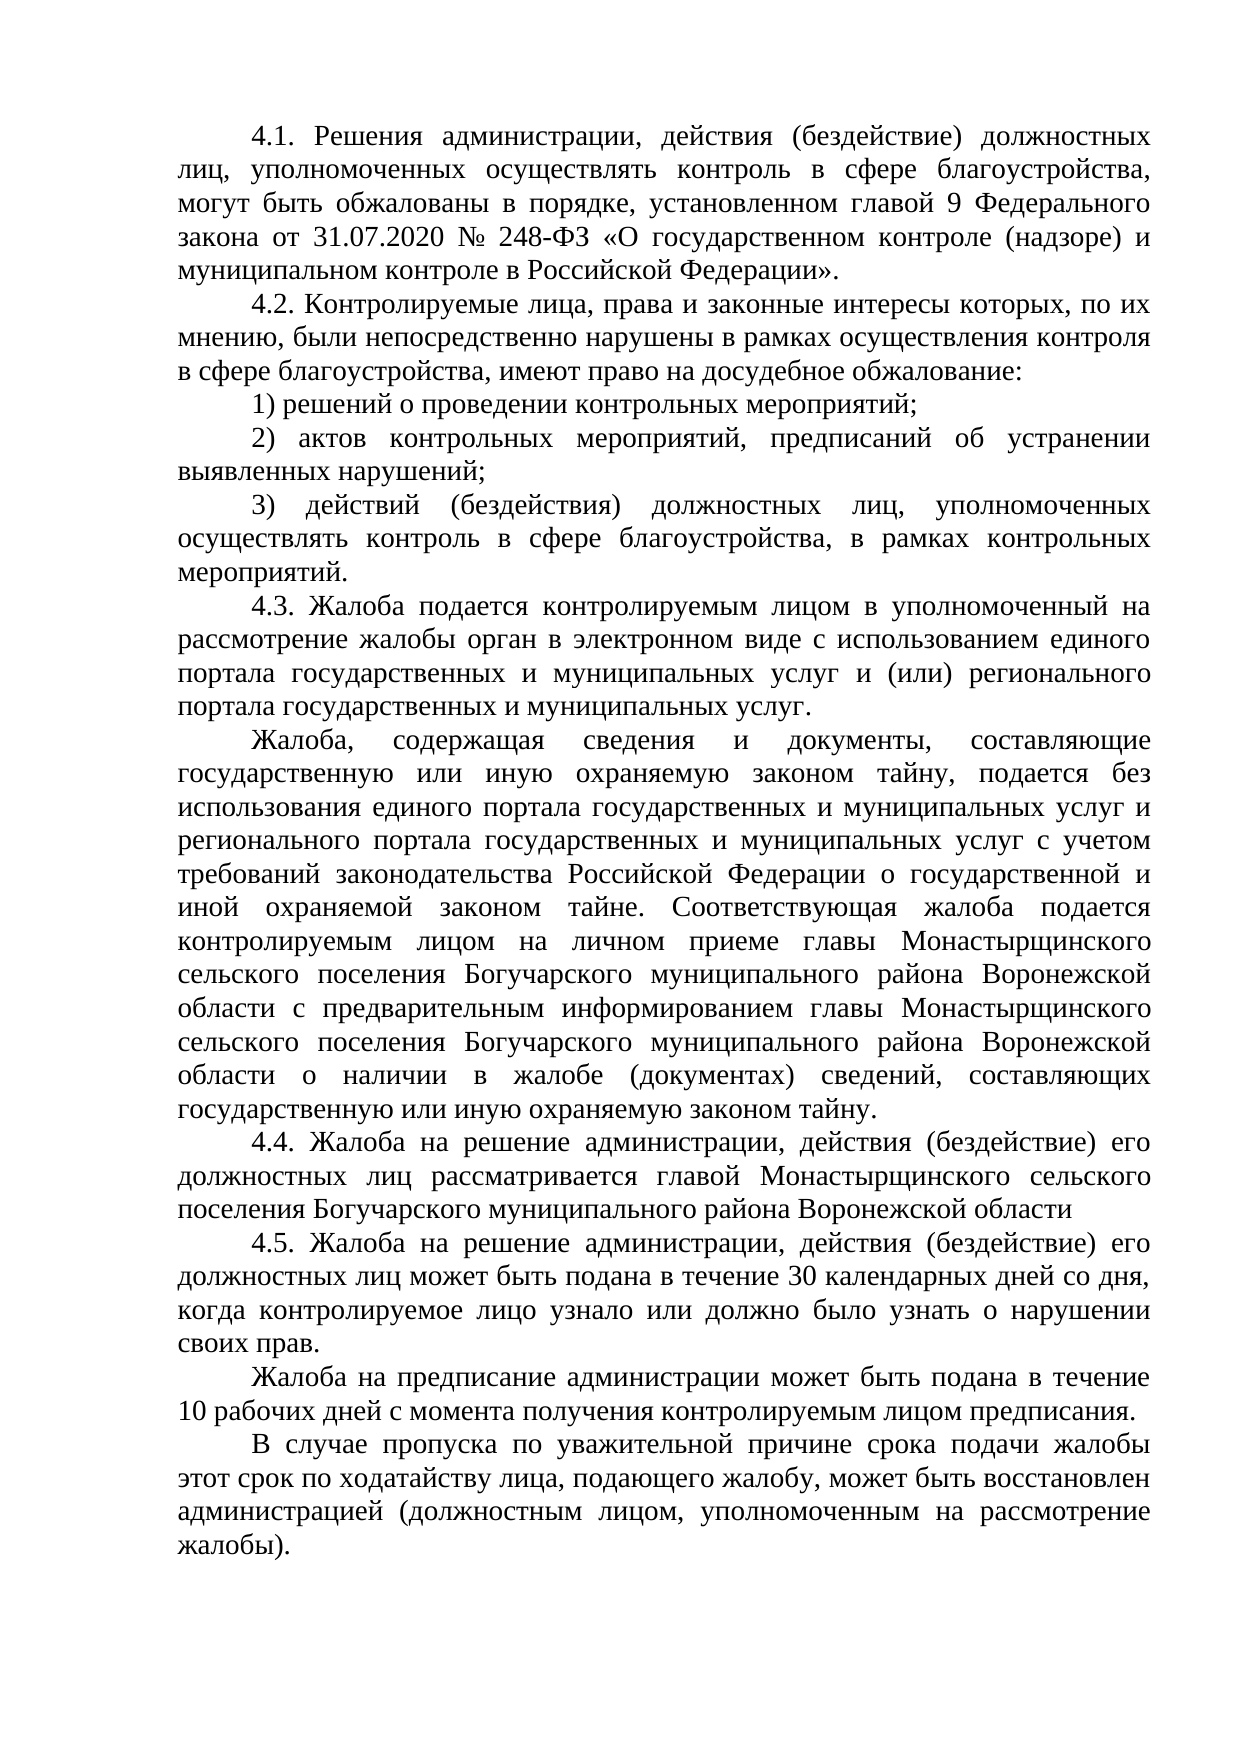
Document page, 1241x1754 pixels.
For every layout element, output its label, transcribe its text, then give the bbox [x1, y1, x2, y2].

text 4.1. Решения администрации, действия (бездействие) должностных лиц, уполномоченных осуществлять контроль в сфере благоустройства, могут быть обжалованы в порядке, установленном главой 9 Федерального закона от 31.07.2020 № 248-ФЗ «О государственном контроле (надзоре) и муниципальном контроле в Российской Федерации». [177, 118, 1152, 286]
text 3) действий (бездействия) должностных лиц, уполномоченных осуществлять контроль в сфере благоустройства, в рамках контрольных мероприятий. [177, 487, 1152, 588]
text В случае пропуска по уважительной причине срока подачи жалобы этот срок по ходатайству лица, подающего жалобу, может быть восстановлен администрацией (должностным лицом, уполномоченным на рассмотрение жалобы). [177, 1426, 1152, 1560]
text 4.3. Жалоба подается контролируемым лицом в уполномоченный на рассмотрение жалобы орган в электронном виде с использованием единого портала государственных и муниципальных услуг и (или) регионального портала государственных и муниципальных услуг. [177, 588, 1152, 722]
text 4.5. Жалоба на решение администрации, действия (бездействие) его должностных лиц может быть подана в течение 30 календарных дней со дня, когда контролируемое лицо узнало или должно было узнать о нарушении своих прав. [177, 1225, 1152, 1359]
text 2) актов контрольных мероприятий, предписаний об устранении выявленных нарушений; [177, 420, 1152, 487]
text 1) решений о проведении контрольных мероприятий; [177, 386, 1152, 420]
text 4.4. Жалоба на решение администрации, действия (бездействие) его должностных лиц рассматривается главой Монастырщинского сельского поселения Богучарского муниципального района Воронежской области [177, 1124, 1152, 1225]
text Жалоба на предписание администрации может быть подана в течение 10 рабочих дней с момента получения контролируемым лицом предписания. [177, 1359, 1152, 1426]
text Жалоба, содержащая сведения и документы, составляющие государственную или иную охраняемую законом тайну, подается без использования единого портала государственных и муниципальных услуг и регионального портала государственных и муниципальных услуг с учетом требований законодательства Российской Федерации о государственной и иной охраняемой законом тайне. Соответствующая жалоба подается контролируемым лицом на личном приеме главы Монастырщинского сельского поселения Богучарского муниципального района Воронежской области с предварительным информированием главы Монастырщинского сельского поселения Богучарского муниципального района Воронежской области о наличии в жалобе (документах) сведений, составляющих государственную или иную охраняемую законом тайну. [177, 722, 1152, 1124]
text 4.2. Контролируемые лица, права и законные интересы которых, по их мнению, были непосредственно нарушены в рамках осуществления контроля в сфере благоустройства, имеют право на досудебное обжалование: [177, 286, 1152, 386]
